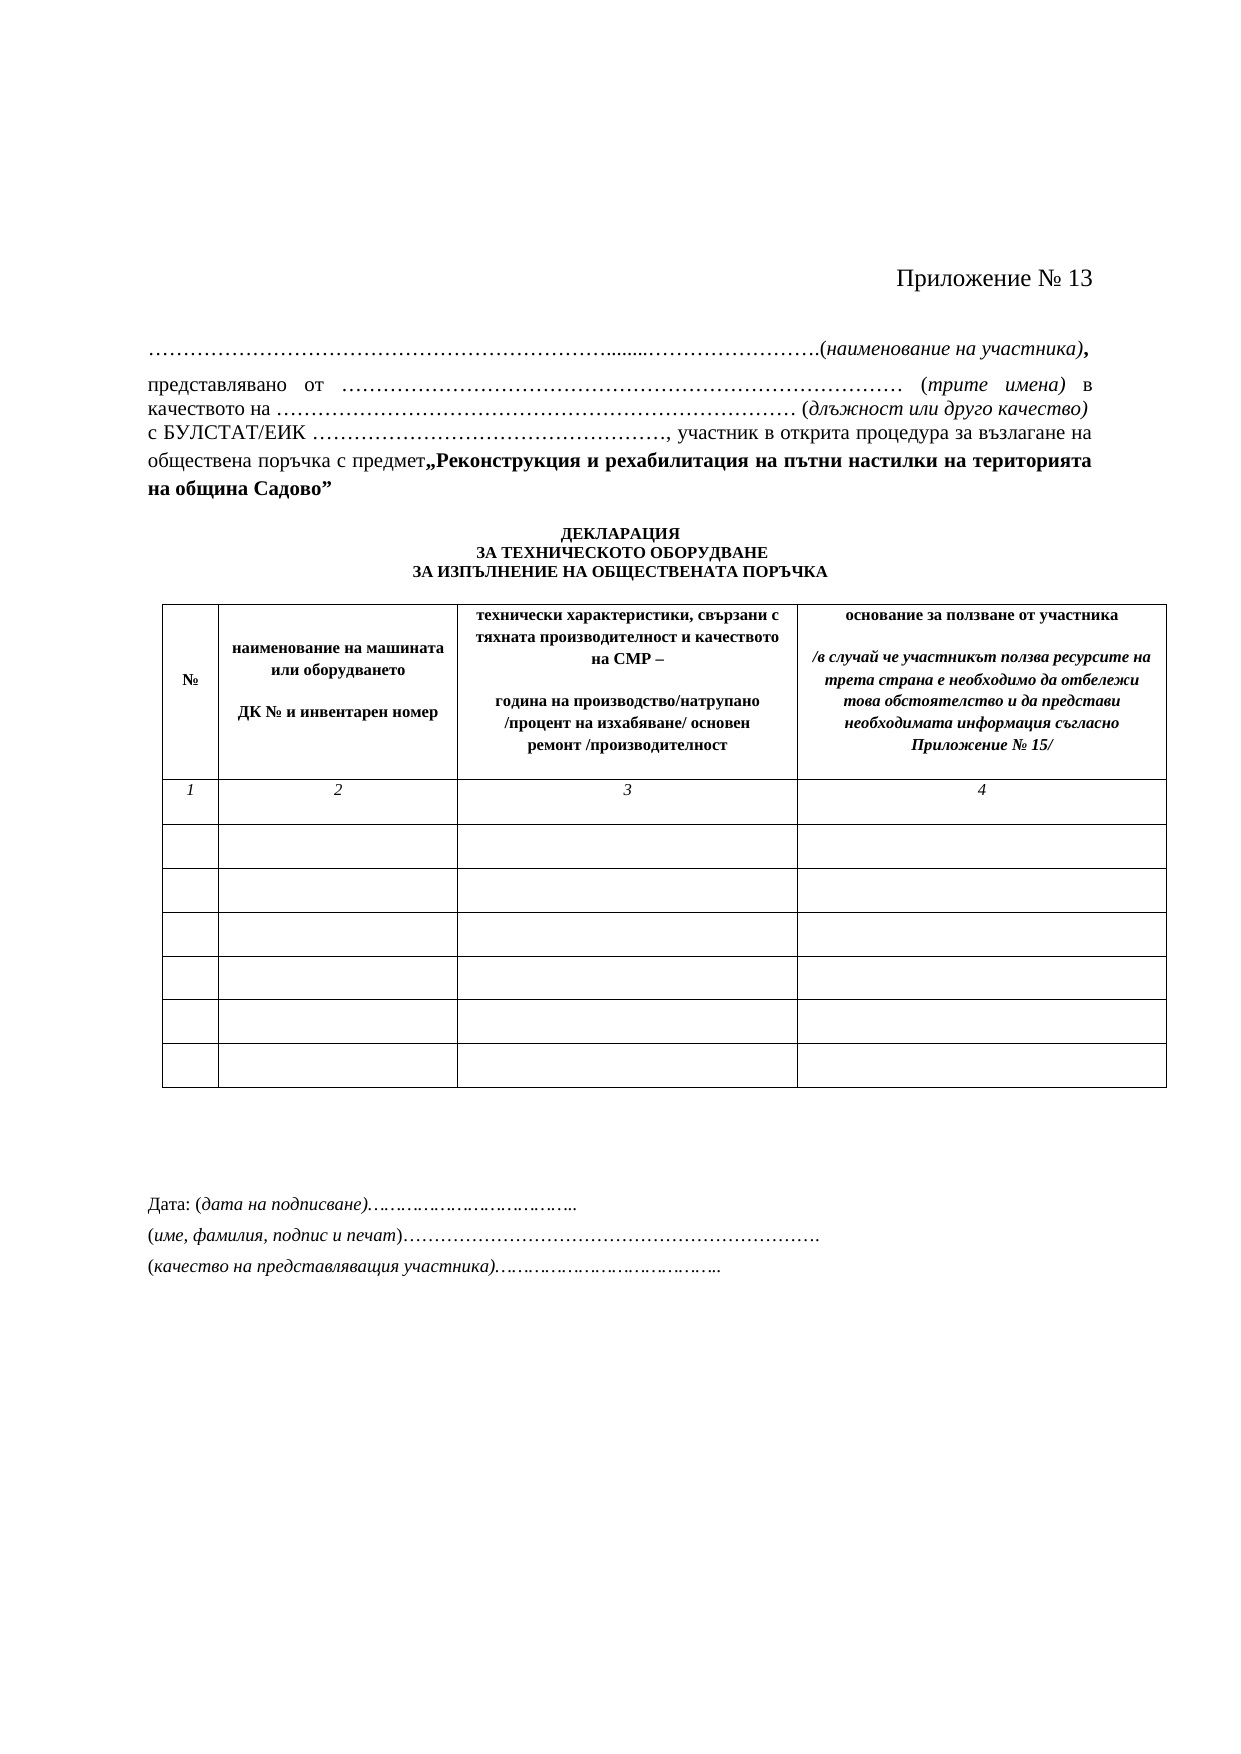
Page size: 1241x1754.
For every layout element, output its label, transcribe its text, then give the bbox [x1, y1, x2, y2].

table_cell 3 [458, 780, 797, 824]
table_cell [219, 1044, 457, 1087]
table_header наименование на машината или оборудването ДК № и инвентарен номер [219, 605, 457, 779]
table_cell [798, 1000, 1166, 1043]
table_cell [163, 1044, 218, 1087]
table_cell [798, 825, 1166, 868]
text Дата: (дата на подписване)……………………………….. [148, 1193, 1093, 1214]
text …………………………………………………………........…………………….(наименование на участника), [148, 336, 1093, 360]
table_cell 2 [219, 780, 457, 824]
table_cell [458, 1044, 797, 1087]
table_cell [219, 957, 457, 999]
table_cell [219, 913, 457, 956]
table_cell [458, 957, 797, 999]
table_header № [163, 605, 218, 779]
text (качество на представляващия участника)………………………………….. [148, 1255, 1093, 1277]
table_cell [163, 913, 218, 956]
table_cell [798, 1044, 1166, 1087]
text за изпълнение на обществената поръчка [148, 562, 1093, 581]
table_cell [798, 869, 1166, 912]
table_cell [219, 869, 457, 912]
text представлявано от ……………………………………………………………………… (трите имена) в качеството на ………………………………………………………………… (длъжност или друго качество) [148, 372, 1093, 420]
table_cell 4 [798, 780, 1166, 824]
table_cell [163, 869, 218, 912]
table_cell [163, 957, 218, 999]
table_cell [458, 869, 797, 912]
table_cell [163, 1000, 218, 1043]
table_cell [798, 913, 1166, 956]
table_cell [458, 1000, 797, 1043]
table_header основание за ползване от участника /в случай че участникът ползва ресурсите на трета страна е необходимо да отбележи това обстоятелство и да представи необходимата информация съгласно Приложение № 15/ [798, 605, 1166, 779]
text За техническото оборудване [148, 543, 1093, 562]
table_cell 1 [163, 780, 218, 824]
table_cell [458, 913, 797, 956]
text (име, фамилия, подпис и печат)…………………………………………………………. [148, 1224, 1093, 1246]
table_cell [219, 825, 457, 868]
table_cell [798, 957, 1166, 999]
text ДЕКЛАРАЦИЯ [148, 524, 1093, 543]
table_cell [458, 825, 797, 868]
table_cell [219, 1000, 457, 1043]
table_cell [163, 825, 218, 868]
text с БУЛСТАТ/ЕИК ……………………………………………, участник в открита процедура за възлагане на обществена поръчка с предмет„Реконструкция и рехабилитация на пътни настилки на територията на община Садово” [148, 420, 1093, 499]
table_header технически характеристики, свързани с тяхната производителност и качеството на СМР – година на производство/натрупано /процент на изхабяване/ основен ремонт /производителност [458, 605, 797, 779]
text Приложение № 13 [804, 263, 1093, 291]
